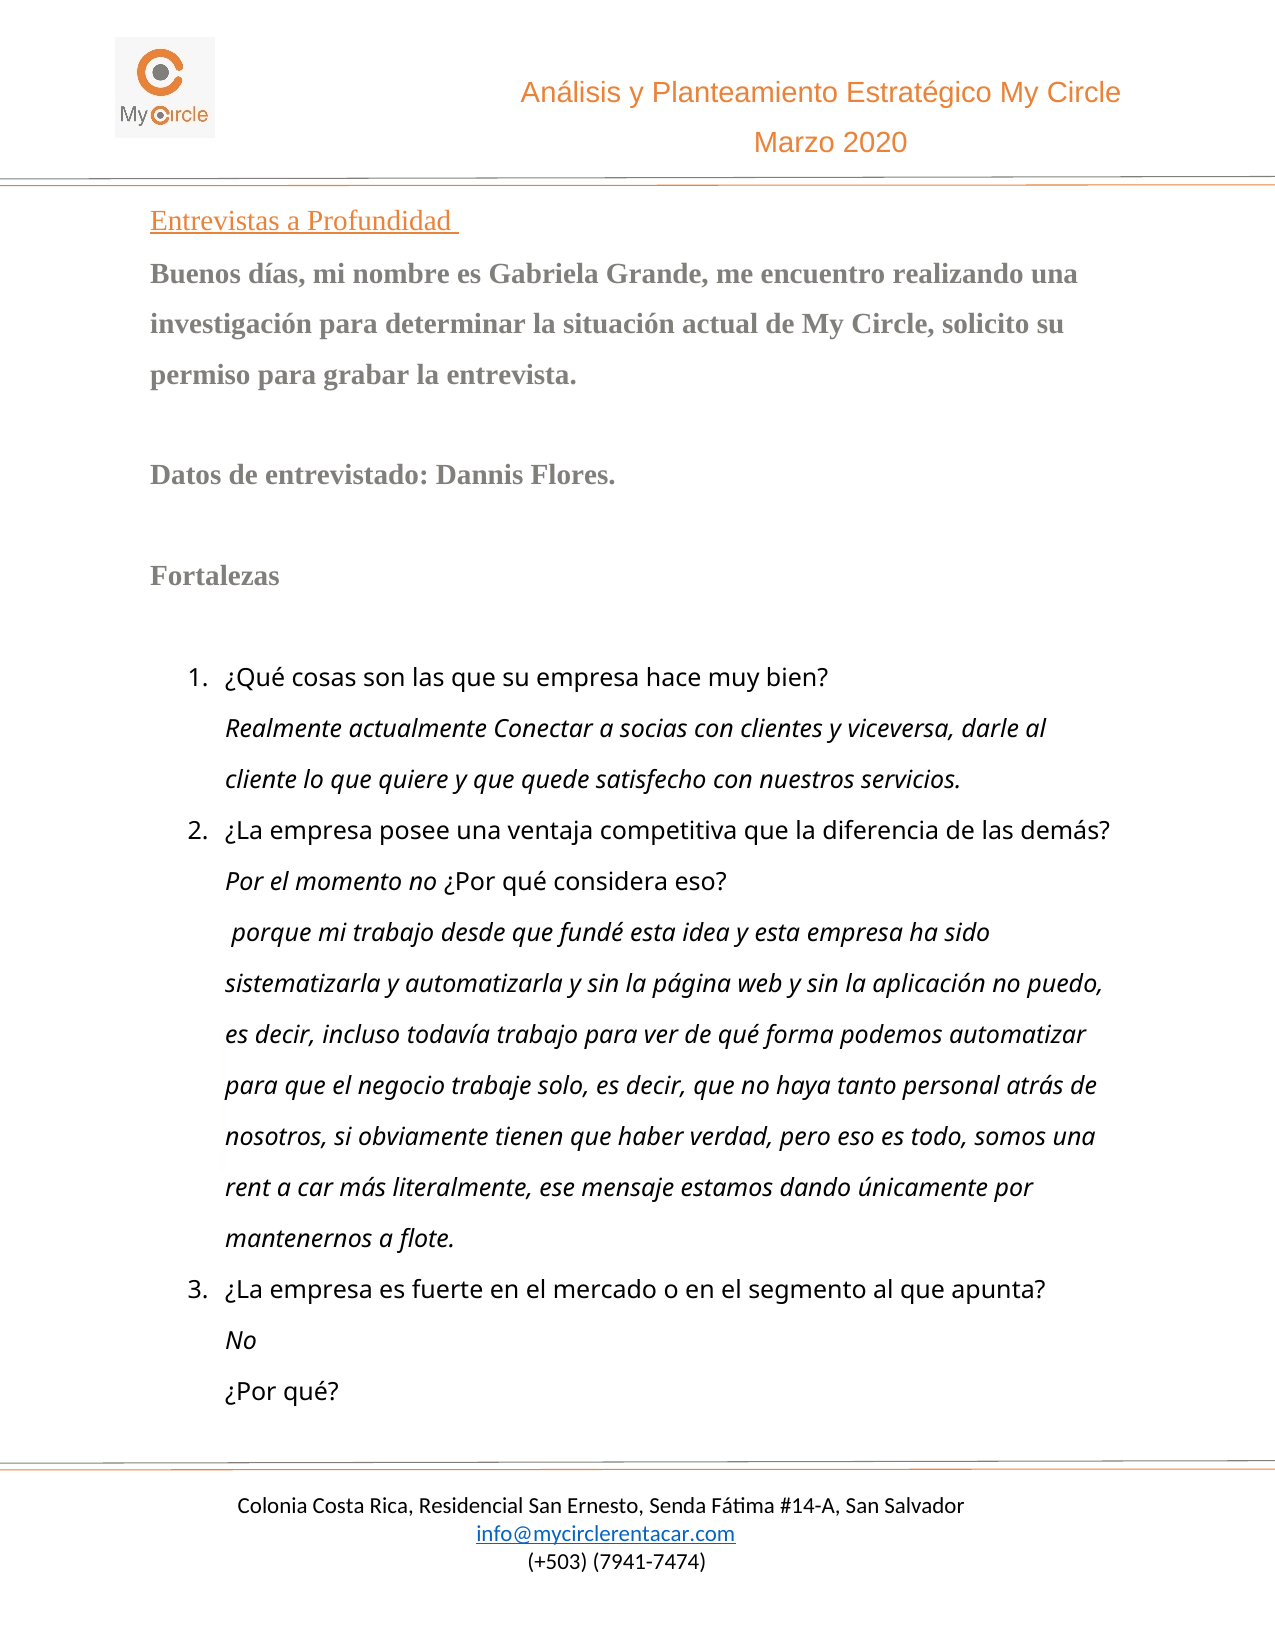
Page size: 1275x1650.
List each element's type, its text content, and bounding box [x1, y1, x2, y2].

text Por el momento no ¿Por qué considera eso? [225, 864, 1125, 898]
list ¿La empresa es fuerte en el mercado o en el segmento al que apunta? [187, 1272, 1125, 1306]
text porque mi trabajo desde que fundé esta idea y esta empresa ha sido sistematizarla y automatizarla y sin la página web y sin la aplicación no puedo, es decir, incluso todavía trabajo para ver de qué forma podemos automatizar para que el negocio trabaje solo, es decir, que no haya tanto personal atrás de nosotros, si obviamente tienen que haber verdad, pero eso es todo, somos una rent a car más literalmente, ese mensaje estamos dando únicamente por mantenernos a flote. [225, 915, 1125, 1255]
text Datos de entrevistado: Dannis Flores. [150, 457, 1125, 491]
text No [225, 1323, 1125, 1357]
list ¿La empresa posee una ventaja competitiva que la diferencia de las demás? [187, 813, 1125, 847]
text Realmente actualmente Conectar a socias con clientes y viceversa, darle al cliente lo que quiere y que quede satisfecho con nuestros servicios. [225, 711, 1125, 796]
text Buenos días, mi nombre es Gabriela Grande, me encuentro realizando una investigación para determinar la situación actual de My Circle, solicito su permiso para grabar la entrevista. [150, 256, 1125, 390]
text Fortalezas [150, 558, 1125, 592]
text Entrevistas a Profundidad [150, 203, 1125, 237]
picture [115, 37, 215, 138]
text ¿Por qué? [225, 1374, 1125, 1408]
list ¿Qué cosas son las que su empresa hace muy bien? [187, 659, 1125, 693]
